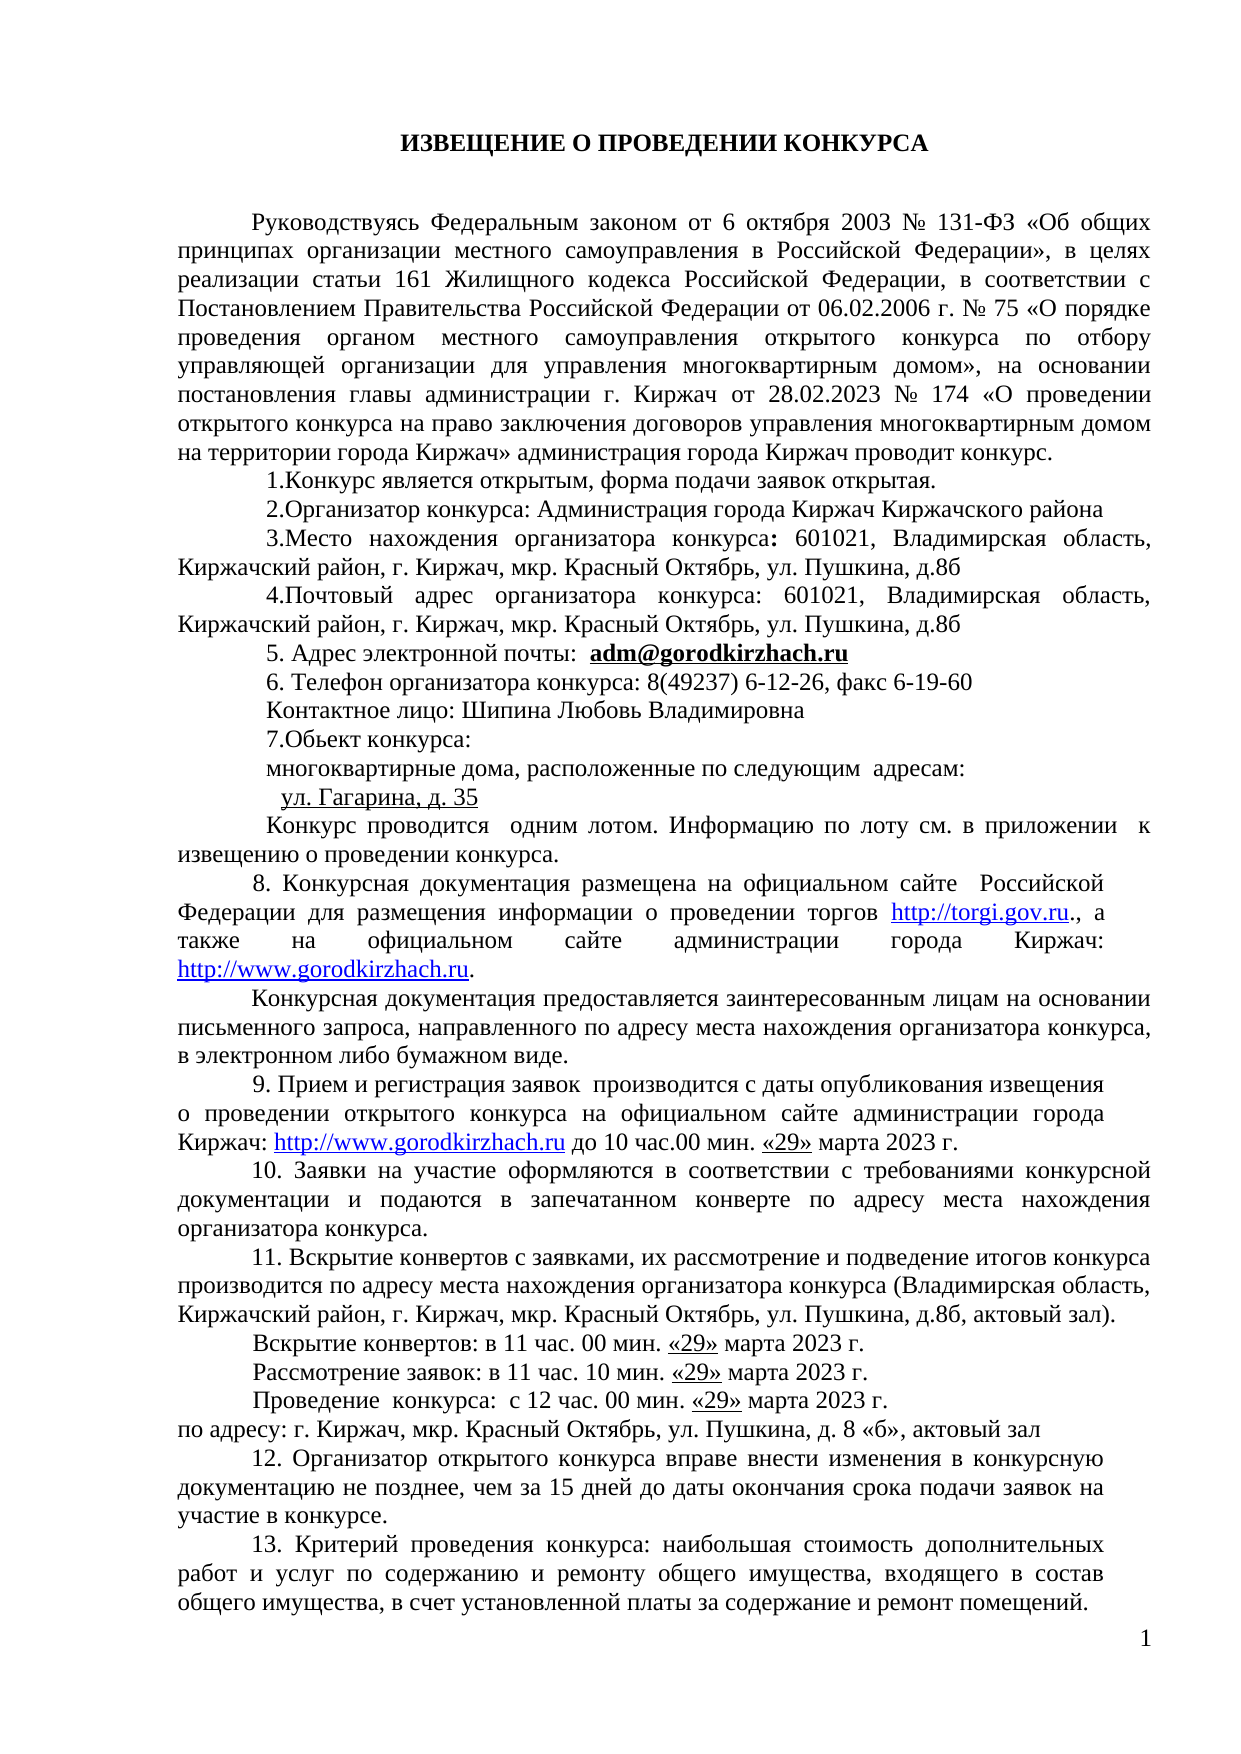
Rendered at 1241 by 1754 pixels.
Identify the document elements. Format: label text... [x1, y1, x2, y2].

text Конкурс проводится одним лотом. Информацию по лоту см. в приложении к извещению о проведении конкурса. [177, 811, 1152, 868]
text 7.Обьект конкурса: [177, 724, 1152, 753]
text 9. Прием и регистрация заявок производится с даты опубликования извещения о проведении открытого конкурса на официальном сайте администрации города Киржач: http://www.gorodkirzhach.ru до 10 час.00 мин. «29» марта 2023 г. [177, 1069, 1105, 1156]
text Рассмотрение заявок: в 11 час. 10 мин. «29» марта 2023 г. [177, 1357, 1105, 1386]
text Вскрытие конвертов: в 11 час. 00 мин. «29» марта 2023 г. [177, 1328, 1105, 1357]
text Руководствуясь Федеральным законом от 6 октября 2003 № 131-ФЗ «Об общих принципах организации местного самоуправления в Российской Федерации», в целях реализации статьи 161 Жилищного кодекса Российской Федерации, в соответствии с Постановлением Правительства Российской Федерации от 06.02.2006 г. № 75 «О порядке проведения органом местного самоуправления открытого конкурса по отбору управляющей организации для управления многоквартирным домом», на основании постановления главы администрации г. Киржач от 28.02.2023 № 174 «О проведении открытого конкурса на право заключения договоров управления многоквартирным домом на территории города Киржач» администрация города Киржач проводит конкурс. [177, 207, 1152, 466]
text 12. Организатор открытого конкурса вправе внести изменения в конкурсную документацию не позднее, чем за 15 дней до даты окончания срока подачи заявок на участие в конкурсе. [177, 1443, 1105, 1529]
text Конкурсная документация предоставляется заинтересованным лицам на основании письменного запроса, направленного по адресу места нахождения организатора конкурса, в электронном либо бумажном виде. [177, 983, 1152, 1069]
text 10. Заявки на участие оформляются в соответствии с требованиями конкурсной документации и подаются в запечатанном конверте по адресу места нахождения организатора конкурса. [177, 1156, 1152, 1242]
text 11. Вскрытие конвертов с заявками, их рассмотрение и подведение итогов конкурса производится по адресу места нахождения организатора конкурса (Владимирская область, Киржачский район, г. Киржач, мкр. Красный Октябрь, ул. Пушкина, д.8б, актовый зал). [177, 1242, 1152, 1328]
text 5. Адрес электронной почты: adm@gorodkirzhach.ru [177, 638, 1152, 667]
text Контактное лицо: Шипина Любовь Владимировна [177, 696, 1152, 724]
text Проведение конкурса: с 12 час. 00 мин. «29» марта 2023 г. [177, 1386, 1105, 1414]
text 4.Почтовый адрес организатора конкурса: 601021, Владимирская область, Киржачский район, г. Киржач, мкр. Красный Октябрь, ул. Пушкина, д.8б [177, 581, 1152, 638]
text ИЗВЕЩЕНИЕ О ПРОВЕДЕНИИ КОНКУРСА [177, 128, 1152, 157]
text ул. Гагарина, д. 35 [177, 782, 1152, 811]
text 13. Критерий проведения конкурса: наибольшая стоимость дополнительных работ и услуг по содержанию и ремонту общего имущества, входящего в состав общего имущества, в счет установленной платы за содержание и ремонт помещений. [177, 1529, 1105, 1616]
text 1.Конкурс является открытым, форма подачи заявок открытая. [177, 466, 1152, 494]
text 3.Место нахождения организатора конкурса: 601021, Владимирская область, Киржачский район, г. Киржач, мкр. Красный Октябрь, ул. Пушкина, д.8б [177, 523, 1152, 581]
text по адресу: г. Киржач, мкр. Красный Октябрь, ул. Пушкина, д. 8 «б», актовый зал [177, 1414, 1105, 1443]
text 8. Конкурсная документация размещена на официальном сайте Российской Федерации для размещения информации о проведении торгов http://torgi.gov.ru., а также на официальном сайте администрации города Киржач: http://www.gorodkirzhach.ru. [177, 868, 1105, 983]
text многоквартирные дома, расположенные по следующим адресам: [177, 753, 1152, 782]
text 6. Телефон организатора конкурса: 8(49237) 6-12-26, факс 6-19-60 [177, 667, 1152, 696]
text 2.Организатор конкурса: Администрация города Киржач Киржачского района [177, 494, 1152, 523]
